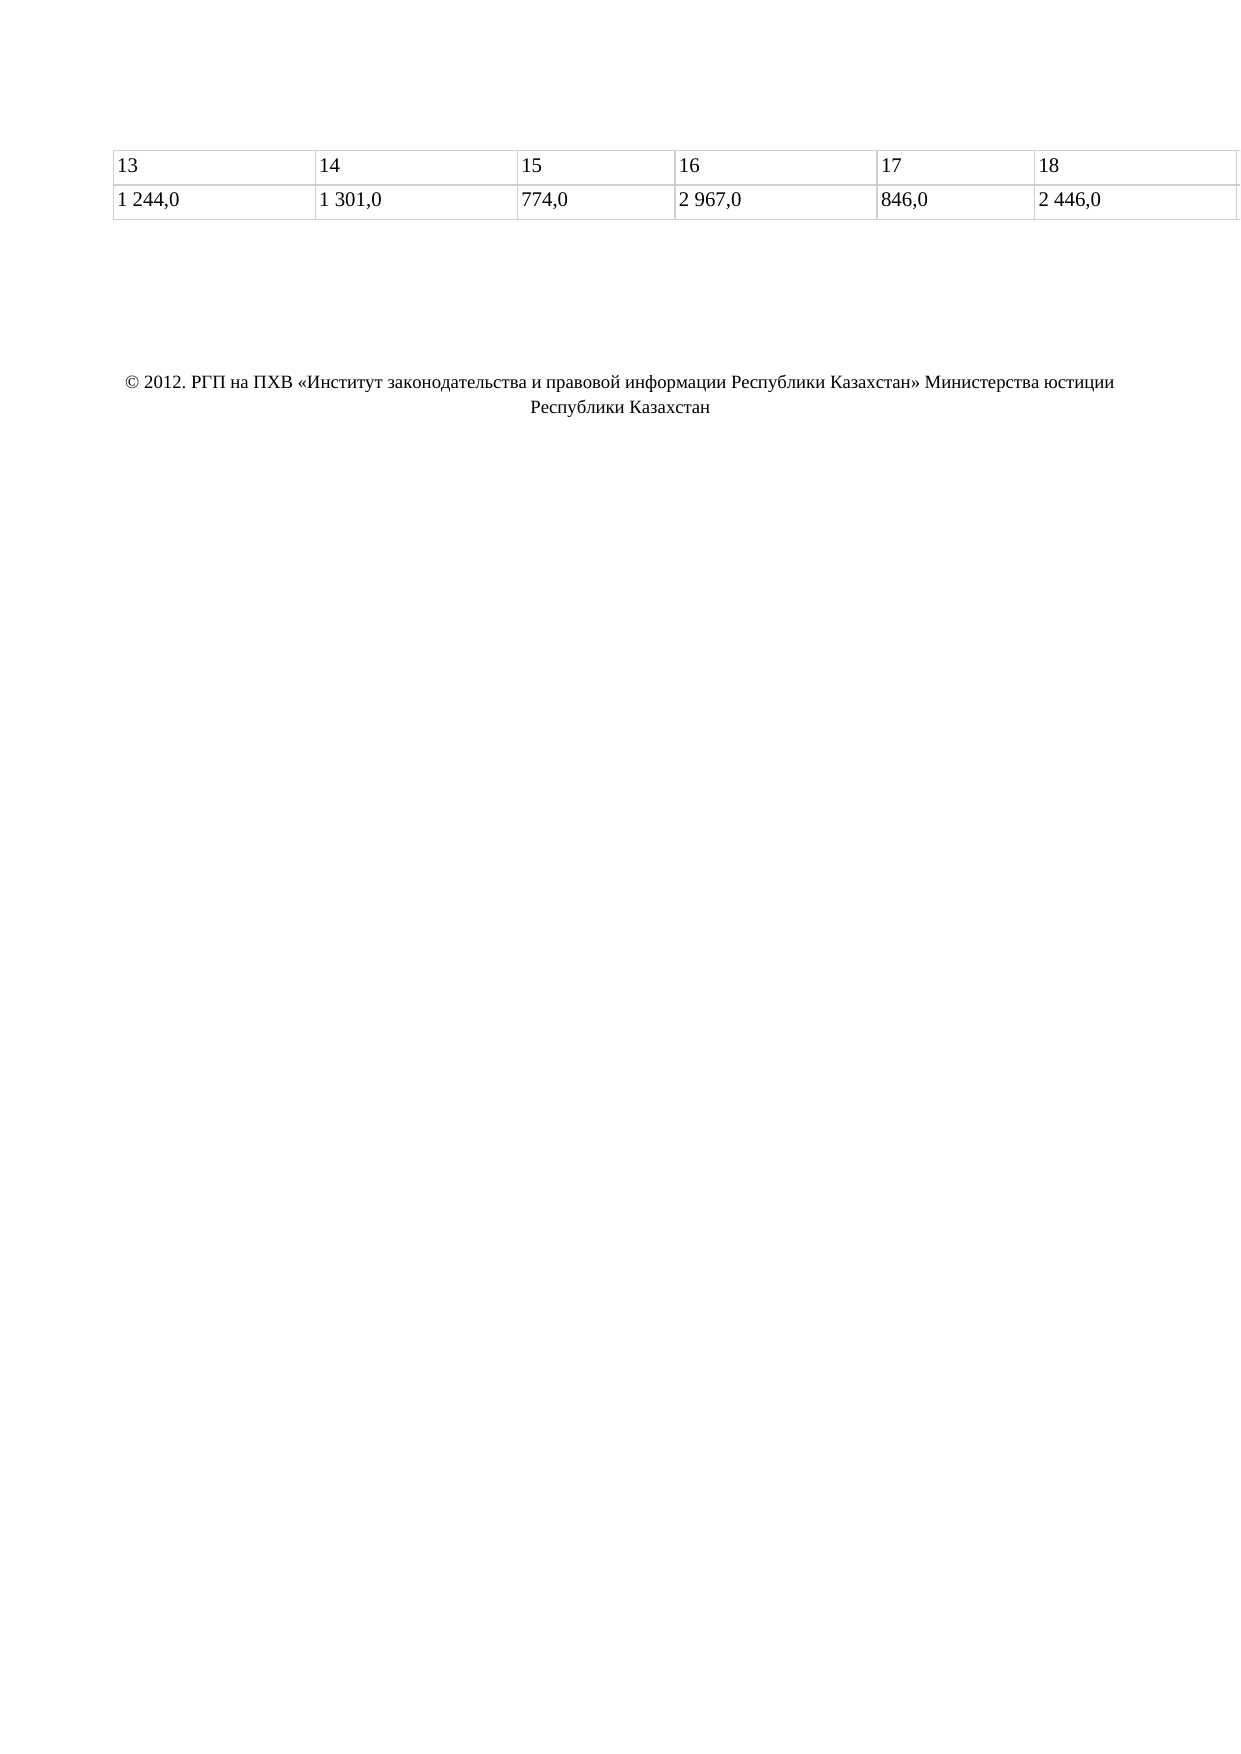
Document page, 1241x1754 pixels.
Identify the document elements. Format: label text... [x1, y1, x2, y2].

table_cell 846,0 [878, 186, 1034, 219]
table_cell 13 [114, 151, 315, 184]
table_cell 16 [676, 151, 876, 184]
table_cell 18 [1035, 151, 1236, 184]
table_cell 774,0 [518, 186, 674, 219]
table_cell 1 301,0 [316, 186, 517, 219]
table_cell 1 244,0 [114, 186, 315, 219]
text © 2012. РГП на ПХВ «Институт законодательства и правовой информации Республики Казахстан» Министерства юстиции Республики Казахстан [112, 371, 1128, 417]
table_cell 17 [878, 151, 1034, 184]
table_cell 2 967,0 [676, 186, 876, 219]
table_cell 15 [518, 151, 674, 184]
table_cell 2 446,0 [1035, 186, 1236, 219]
table_cell 14 [316, 151, 517, 184]
